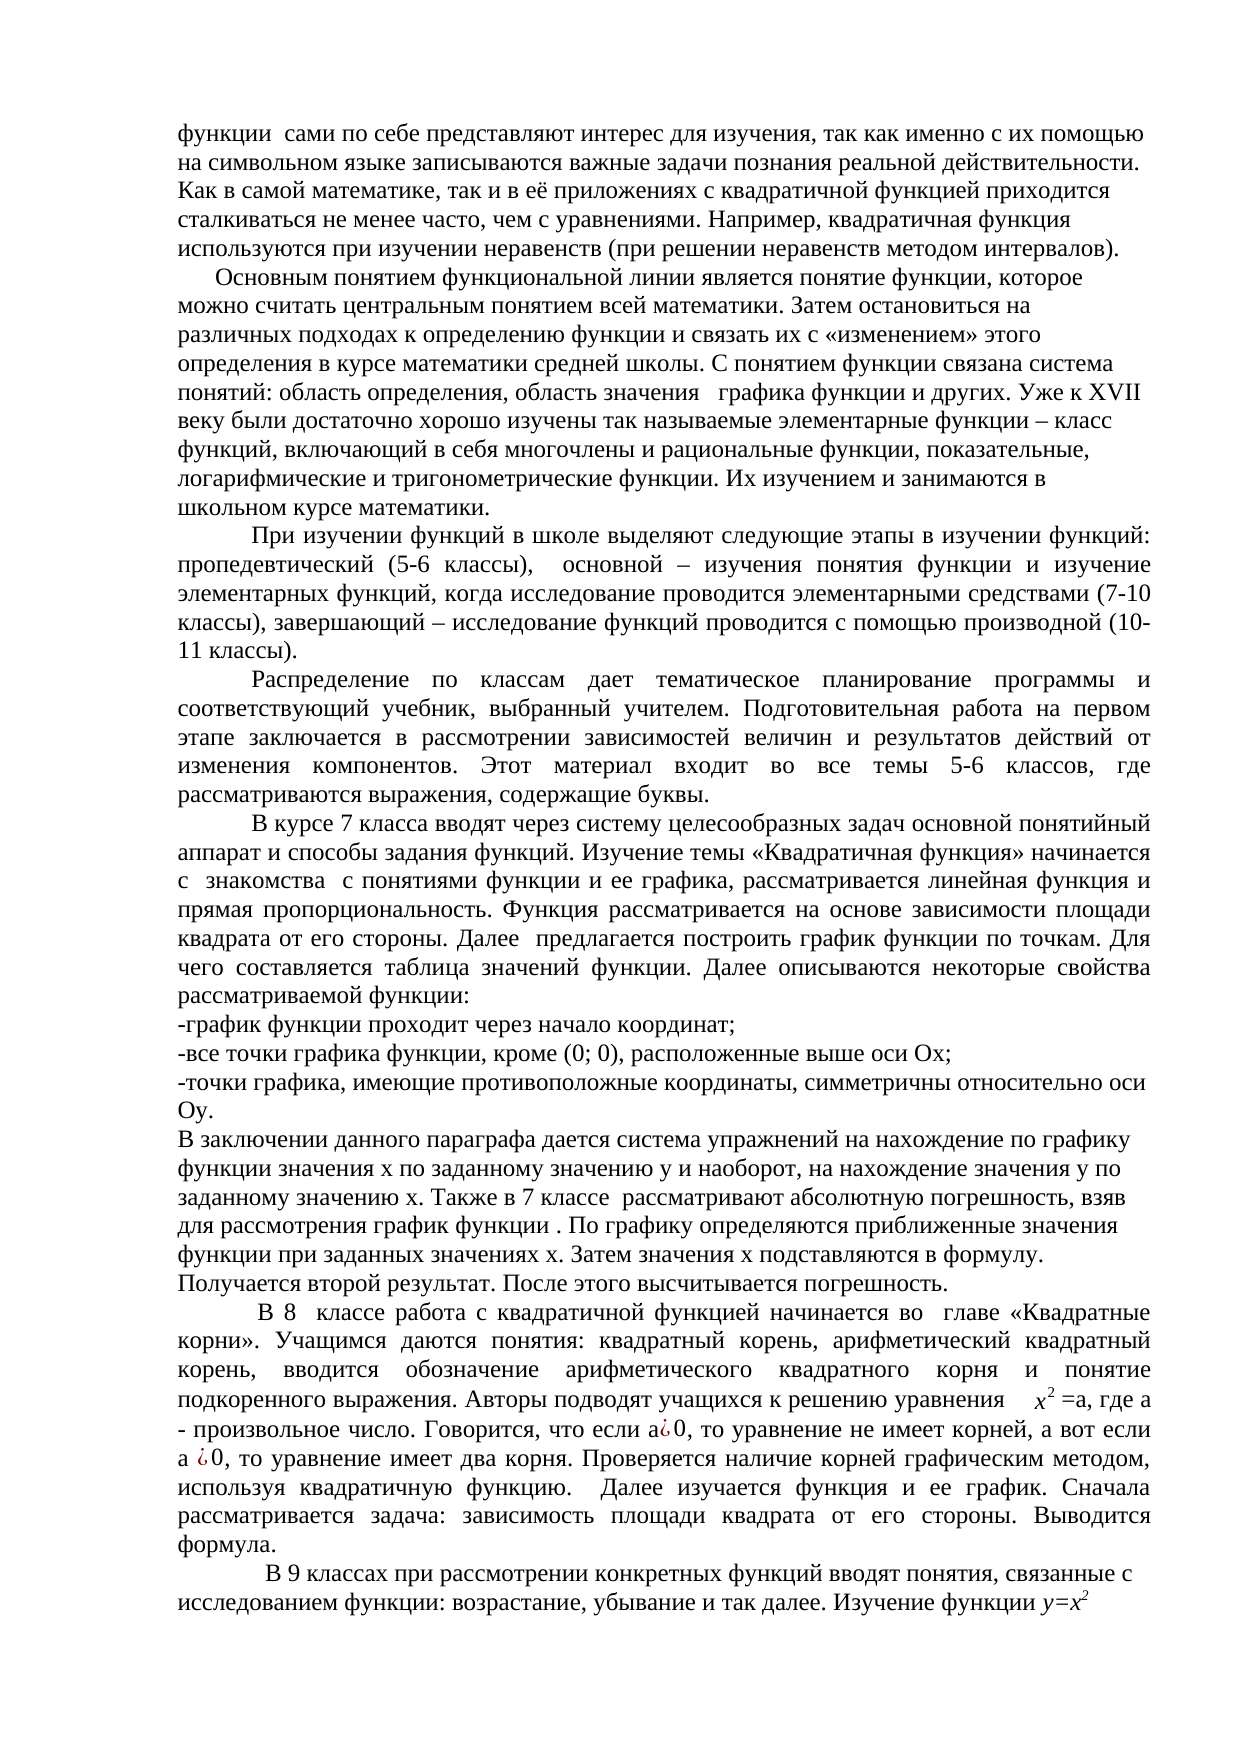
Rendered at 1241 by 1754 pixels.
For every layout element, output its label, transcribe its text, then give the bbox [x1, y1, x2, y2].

text Распределение по классам дает тематическое планирование программы и соответствующий учебник, выбранный учителем. Подготовительная работа на первом этапе заключается в рассмотрении зависимостей величин и результатов действий от изменения компонентов. Этот материал входит во все темы 5-6 классов, где рассматриваются выражения, содержащие буквы. [177, 664, 1152, 808]
text -точки графика, имеющие противоположные координаты, симметричны относительно оси Оу. [177, 1067, 1152, 1124]
text -график функции проходит через начало координат; [177, 1009, 1152, 1038]
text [177, 1558, 1152, 1616]
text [177, 118, 1152, 262]
text В курсе 7 класса вводят через систему целесообразных задач основной понятийный аппарат и способы задания функций. Изучение темы «Квадратичная функция» начинается с знакомства с понятиями функции и ее графика, рассматривается линейная функция и прямая пропорциональность. Функция рассматривается на основе зависимости площади квадрата от его стороны. Далее предлагается построить график функции по точкам. Для чего составляется таблица значений функции. Далее описываются некоторые свойства рассматриваемой функции: [177, 808, 1152, 1009]
text Основным понятием функциональной линии является понятие функции, которое можно считать центральным понятием всей математики. Затем остановиться на различных подходах к определению функции и связать их с «изменением» этого определения в курсе математики средней школы. С понятием функции связана система понятий: область определения, область значения графика функции и других. Уже к XVII веку были достаточно хорошо изучены так называемые элементарные функции – класс функций, включающий в себя многочлены и рациональные функции, показательные, логарифмические и тригонометрические функции. Их изучением и занимаются в школьном курсе математики. [177, 262, 1152, 521]
text При изучении функций в школе выделяют следующие этапы в изучении функций: пропедевтический (5-6 классы), основной – изучения понятия функции и изучение элементарных функций, когда исследование проводится элементарными средствами (7-10 классы), завершающий – исследование функций проводится с помощью производной (10-11 классы). [177, 521, 1152, 664]
text В заключении данного параграфа дается система упражнений на нахождение по графику функции значения х по заданному значению у и наоборот, на нахождение значения y по заданному значению х. Также в 7 классе рассматривают абсолютную погрешность, взяв для рассмотрения график функции . По графику определяются приближенные значения функции при заданных значениях х. Затем значения х подставляются в формулу. Получается второй результат. После этого высчитывается погрешность. [177, 1124, 1152, 1297]
text В 8 классе работа с квадратичной функцией начинается во главе «Квадратные корни». Учащимся даются понятия: квадратный корень, арифметический квадратный корень, вводится обозначение арифметического квадратного корня и понятие подкоренного выражения. Авторы подводят учащихся к решению уравнения =а, где а - произвольное число. Говорится, что если а, то уравнение не имеет корней, а вот если а , то уравнение имеет два корня. Проверяется наличие корней графическим методом, используя квадратичную функцию. Далее изучается функция и ее график. Сначала рассматривается задача: зависимость площади квадрата от его стороны. Выводится формула. [177, 1297, 1152, 1558]
text -все точки графика функции, кроме (0; 0), расположенные выше оси Ох; [177, 1038, 1152, 1067]
